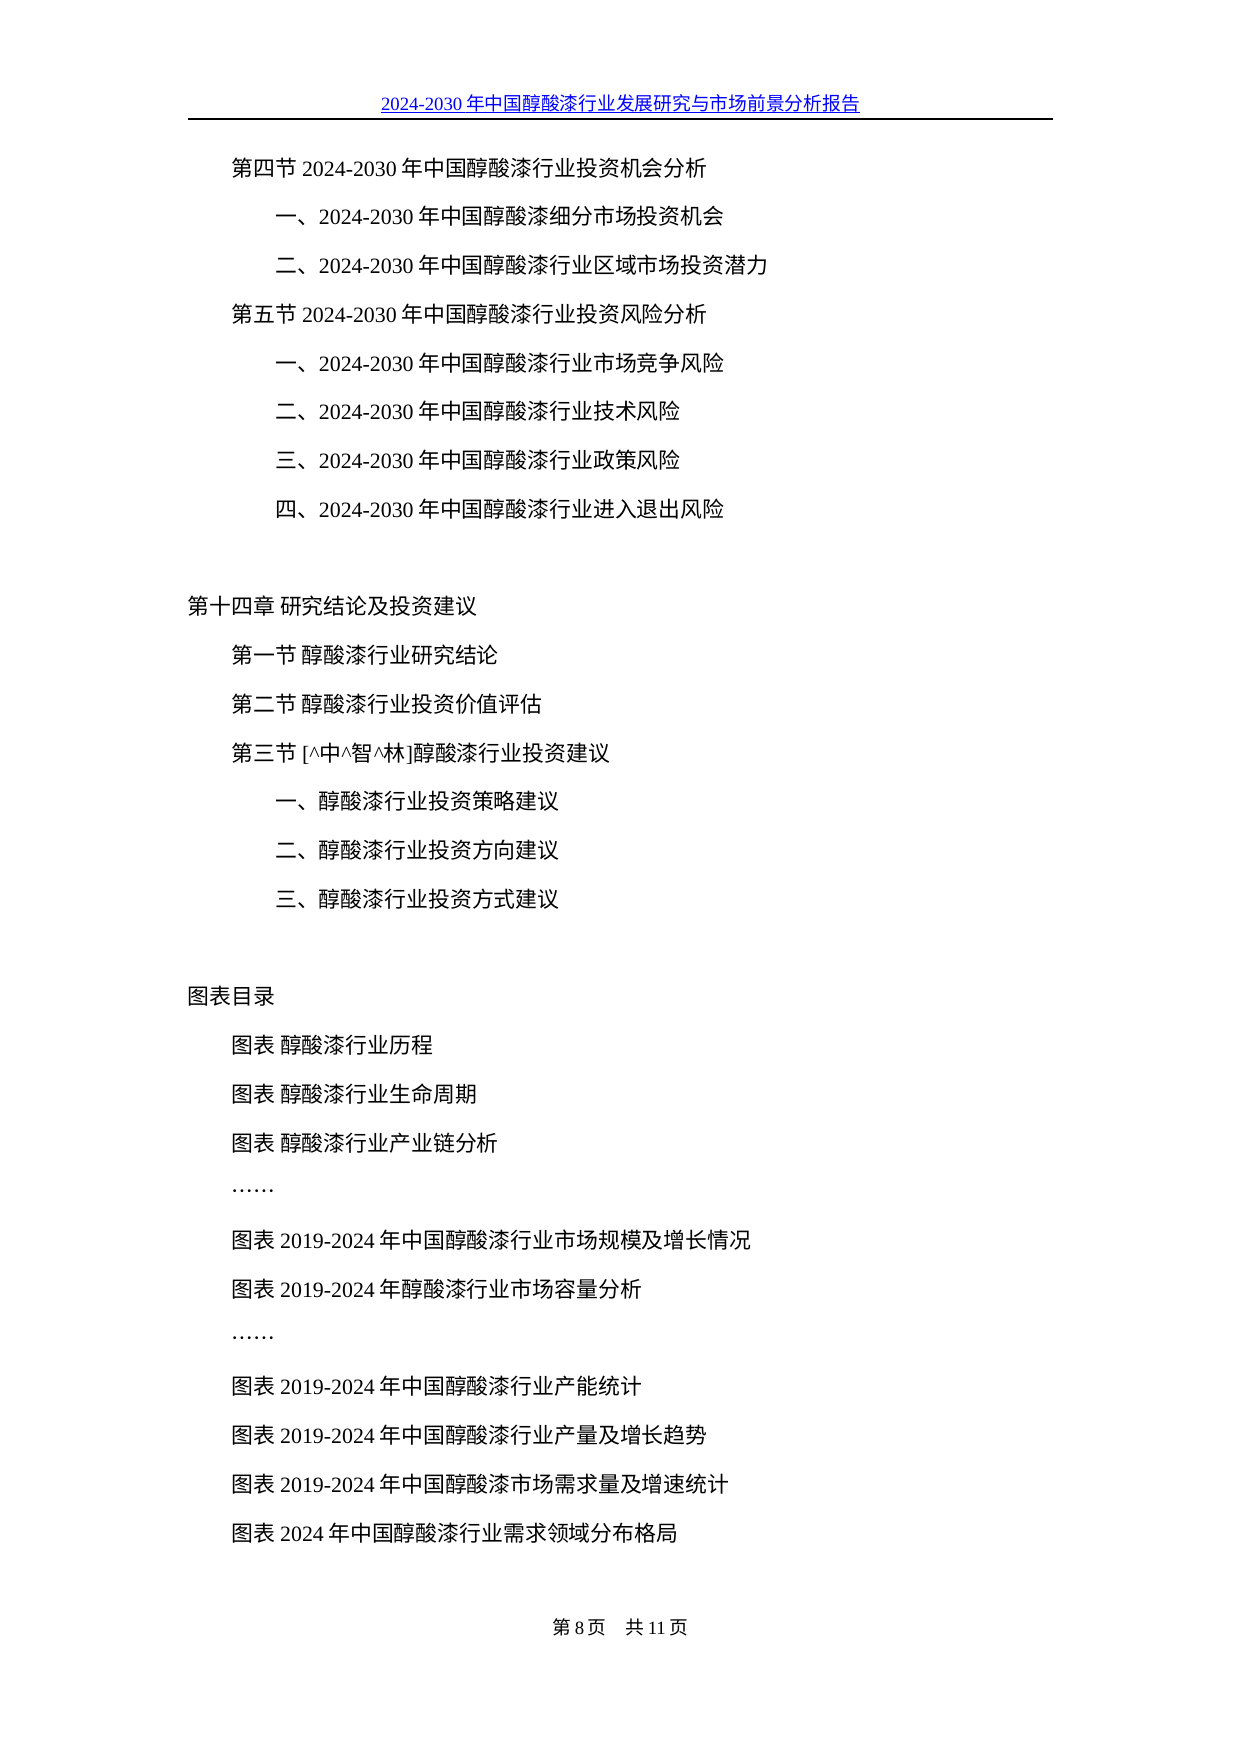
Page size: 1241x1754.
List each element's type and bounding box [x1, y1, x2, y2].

text [187, 150, 1053, 1548]
